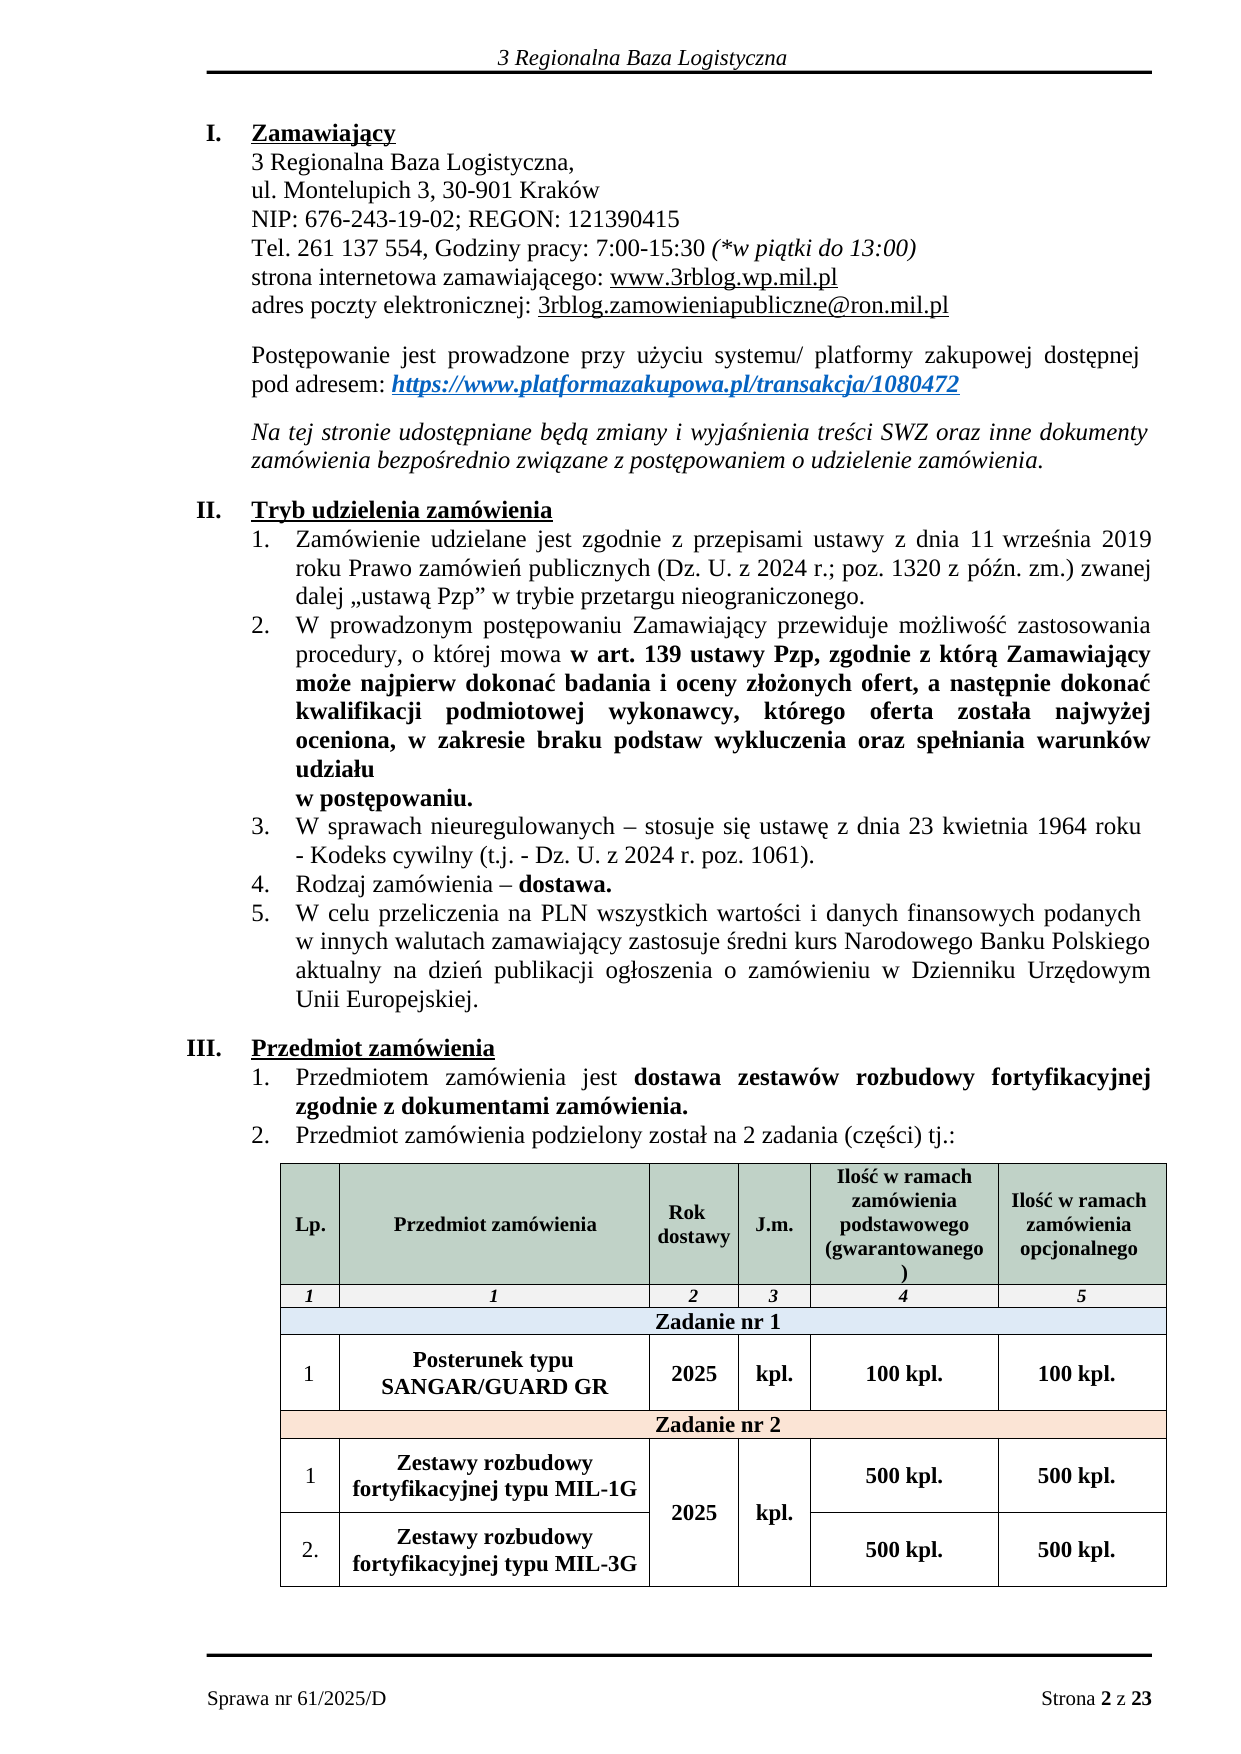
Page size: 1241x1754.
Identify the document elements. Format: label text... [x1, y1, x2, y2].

table_cell 500 kpl. [999, 1439, 1166, 1512]
table_cell 1 [340, 1285, 649, 1307]
text strona internetowa zamawiającego: www.3rblog.wp.mil.pl [251, 262, 1152, 291]
list W prowadzonym postępowaniu Zamawiający przewiduje możliwość zastosowania procedury, o której mowa w art. 139 ustawy Pzp, zgodnie z którą Zamawiający może najpierw dokonać badania i oceny złożonych ofert, a następnie dokonać kwalifikacji podmiotowej wykonawcy, którego oferta została najwyżej oceniona, w zakresie braku podstaw wykluczenia oraz spełniania warunków udziału w postępowaniu. [251, 610, 1152, 811]
table_header Lp. [281, 1164, 339, 1284]
list Rodzaj zamówienia – dostawa. [251, 869, 1152, 898]
table_cell 2025 [650, 1335, 738, 1410]
list Przedmiot zamówienia podzielony został na 2 zadania (części) tj.: [251, 1120, 1152, 1148]
list Tryb udzielenia zamówienia [222, 495, 1152, 524]
table_cell Zestawy rozbudowy fortyfikacyjnej typu MIL-1G [340, 1439, 649, 1512]
table_cell Zestawy rozbudowy fortyfikacyjnej typu MIL-3G [340, 1513, 649, 1586]
table_cell 2 [650, 1285, 738, 1307]
table_cell 500 kpl. [999, 1513, 1166, 1586]
table_cell 500 kpl. [811, 1439, 998, 1512]
table_cell 2. [281, 1513, 339, 1586]
table_cell 1 [281, 1285, 339, 1307]
text 3 Regionalna Baza Logistyczna, [251, 147, 1152, 176]
table_cell Zadanie nr 1 [281, 1308, 1166, 1334]
table_cell 5 [999, 1285, 1166, 1307]
table_cell 500 kpl. [811, 1513, 998, 1586]
table_cell 100 kpl. [999, 1335, 1166, 1410]
table_header Przedmiot zamówienia [340, 1164, 649, 1284]
list Zamówienie udzielane jest zgodnie z przepisami ustawy z dnia 11 września 2019 roku Prawo zamówień publicznych (Dz. U. z 2024 r.; poz. 1320 z późn. zm.) zwanej dalej „ustawą Pzp” w trybie przetargu nieograniczonego. [251, 524, 1152, 610]
table_header Ilość w ramach zamówienia podstawowego (gwarantowanego) [811, 1164, 998, 1284]
list W sprawach nieuregulowanych – stosuje się ustawę z dnia 23 kwietnia 1964 roku - Kodeks cywilny (t.j. - Dz. U. z 2024 r. poz. 1061). [251, 811, 1152, 869]
table_cell 100 kpl. [811, 1335, 998, 1410]
text Postępowanie jest prowadzone przy użyciu systemu/ platformy zakupowej dostępnej pod adresem: https://www.platformazakupowa.pl/transakcja/1080472 [251, 340, 1152, 398]
table_header Ilość w ramach zamówienia opcjonalnego [999, 1164, 1166, 1284]
list Przedmiotem zamówienia jest dostawa zestawów rozbudowy fortyfikacyjnej zgodnie z dokumentami zamówienia. [251, 1062, 1152, 1120]
table_cell Posterunek typu SANGAR/GUARD GR [340, 1335, 649, 1410]
table_cell kpl. [739, 1439, 810, 1586]
table_header J.m. [739, 1164, 810, 1284]
text Na tej stronie udostępniane będą zmiany i wyjaśnienia treści SWZ oraz inne dokumenty zamówienia bezpośrednio związane z postępowaniem o udzielenie zamówienia. [251, 417, 1152, 474]
list W celu przeliczenia na PLN wszystkich wartości i danych finansowych podanych w innych walutach zamawiający zastosuje średni kurs Narodowego Banku Polskiego aktualny na dzień publikacji ogłoszenia o zamówieniu w Dzienniku Urzędowym Unii Europejskiej. [251, 898, 1152, 1013]
list Zamawiający [222, 118, 1152, 147]
table_cell 1 [281, 1335, 339, 1410]
table_cell 1 [281, 1439, 339, 1512]
table_cell kpl. [739, 1335, 810, 1410]
table_cell 4 [811, 1285, 998, 1307]
text adres poczty elektronicznej: 3rblog.zamowieniapubliczne@ron.mil.pl [251, 291, 1152, 319]
text NIP: 676-243-19-02; REGON: 121390415 [251, 204, 1152, 233]
list Przedmiot zamówienia [222, 1033, 1152, 1062]
text ul. Montelupich 3, 30-901 Kraków [251, 176, 1152, 204]
table_cell 2025 [650, 1439, 738, 1586]
text Tel. 261 137 554, Godziny pracy: 7:00-15:30 (*w piątki do 13:00) [251, 233, 1152, 262]
table_header Rok dostawy [650, 1164, 738, 1284]
table_cell 3 [739, 1285, 810, 1307]
table_cell Zadanie nr 2 [281, 1411, 1166, 1438]
